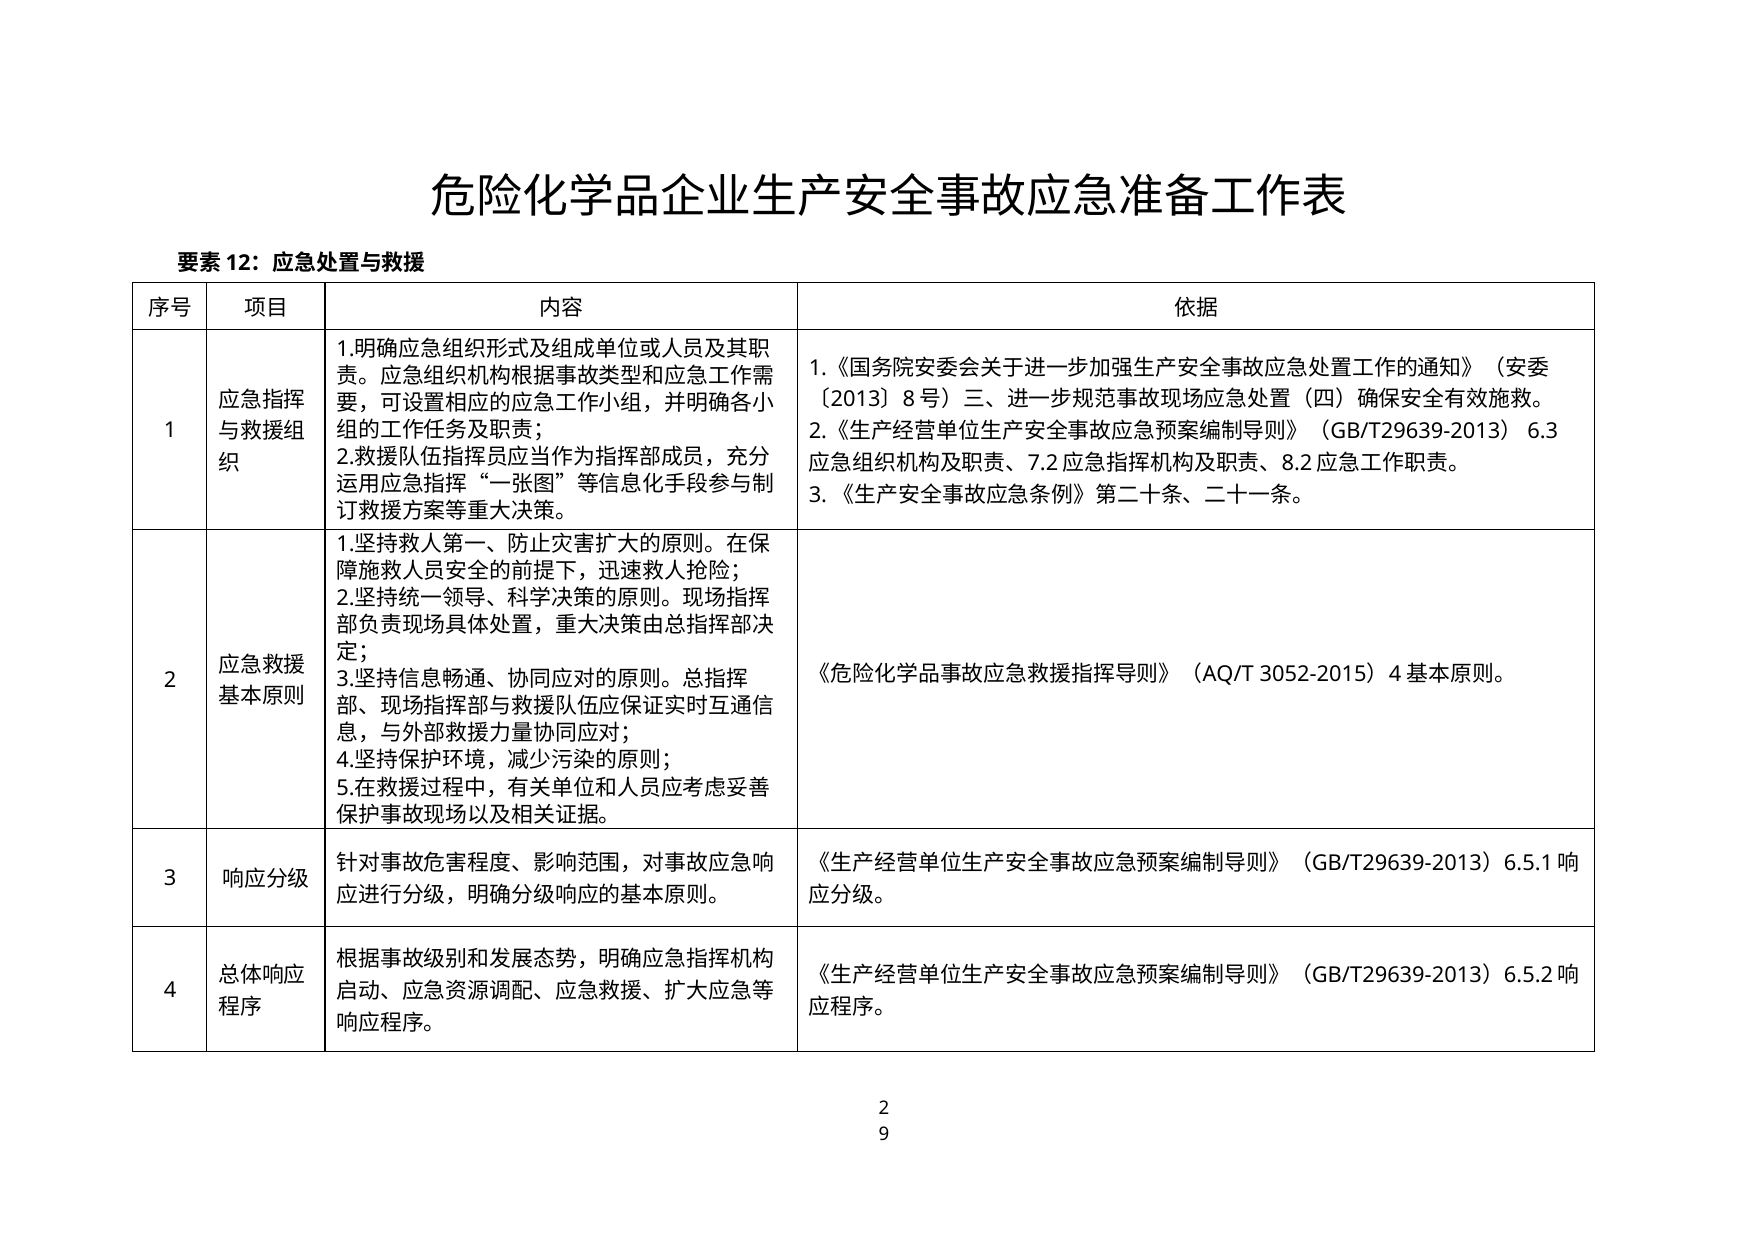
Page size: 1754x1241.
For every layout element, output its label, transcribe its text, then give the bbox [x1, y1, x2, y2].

text 要素12：应急处置与救援 [177, 224, 1600, 282]
table_cell 1 [133, 330, 206, 528]
table_header 项目 [207, 283, 324, 329]
table_cell 应急指挥与救援组织 [207, 330, 324, 528]
table_cell 响应分级 [207, 829, 324, 926]
table_header 依据 [798, 283, 1594, 329]
table_header 内容 [326, 283, 797, 329]
table_cell 4 [133, 927, 206, 1051]
table_cell 针对事故危害程度、影响范围，对事故应急响应进行分级，明确分级响应的基本原则。 [326, 829, 797, 926]
table_cell 1.明确应急组织形式及组成单位或人员及其职责。应急组织机构根据事故类型和应急工作需要，可设置相应的应急工作小组，并明确各小组的工作任务及职责； 2.救援队伍指挥员应当作为指挥部成员，充分运用应急指挥“一张图”等信息化手段参与制订救援方案等重大决策。 [326, 330, 797, 528]
table_cell 1.《国务院安委会关于进一步加强生产安全事故应急处置工作的通知》（安委〔2013〕8号）三、进一步规范事故现场应急处置（四）确保安全有效施救。 2.《生产经营单位生产安全事故应急预案编制导则》（GB/T29639-2013） 6.3应急组织机构及职责、7.2应急指挥机构及职责、8.2应急工作职责。 3. 《生产安全事故应急条例》第二十条、二十一条。 [798, 330, 1594, 528]
table_cell 3 [133, 829, 206, 926]
table_cell 根据事故级别和发展态势，明确应急指挥机构启动、应急资源调配、应急救援、扩大应急等响应程序。 [326, 927, 797, 1051]
table_cell 《生产经营单位生产安全事故应急预案编制导则》（GB/T29639-2013）6.5.2响应程序。 [798, 927, 1594, 1051]
table_cell 《危险化学品事故应急救援指挥导则》（AQ/T 3052-2015）4 基本原则。 [798, 530, 1594, 827]
table_cell 应急救援基本原则 [207, 530, 324, 827]
table_cell 1.坚持救人第一、防止灾害扩大的原则。在保障施救人员安全的前提下，迅速救人抢险； 2.坚持统一领导、科学决策的原则。现场指挥部负责现场具体处置，重大决策由总指挥部决定； 3.坚持信息畅通、协同应对的原则。总指挥部、现场指挥部与救援队伍应保证实时互通信息，与外部救援力量协同应对； 4.坚持保护环境，减少污染的原则； 5.在救援过程中，有关单位和人员应考虑妥善保护事故现场以及相关证据。 [326, 530, 797, 827]
table_header 序号 [133, 283, 206, 329]
table_cell 《生产经营单位生产安全事故应急预案编制导则》（GB/T29639-2013）6.5.1响应分级。 [798, 829, 1594, 926]
table_cell 2 [133, 530, 206, 827]
text 危险化学品企业生产安全事故应急准备工作表 [177, 165, 1600, 224]
table_cell 总体响应程序 [207, 927, 324, 1051]
